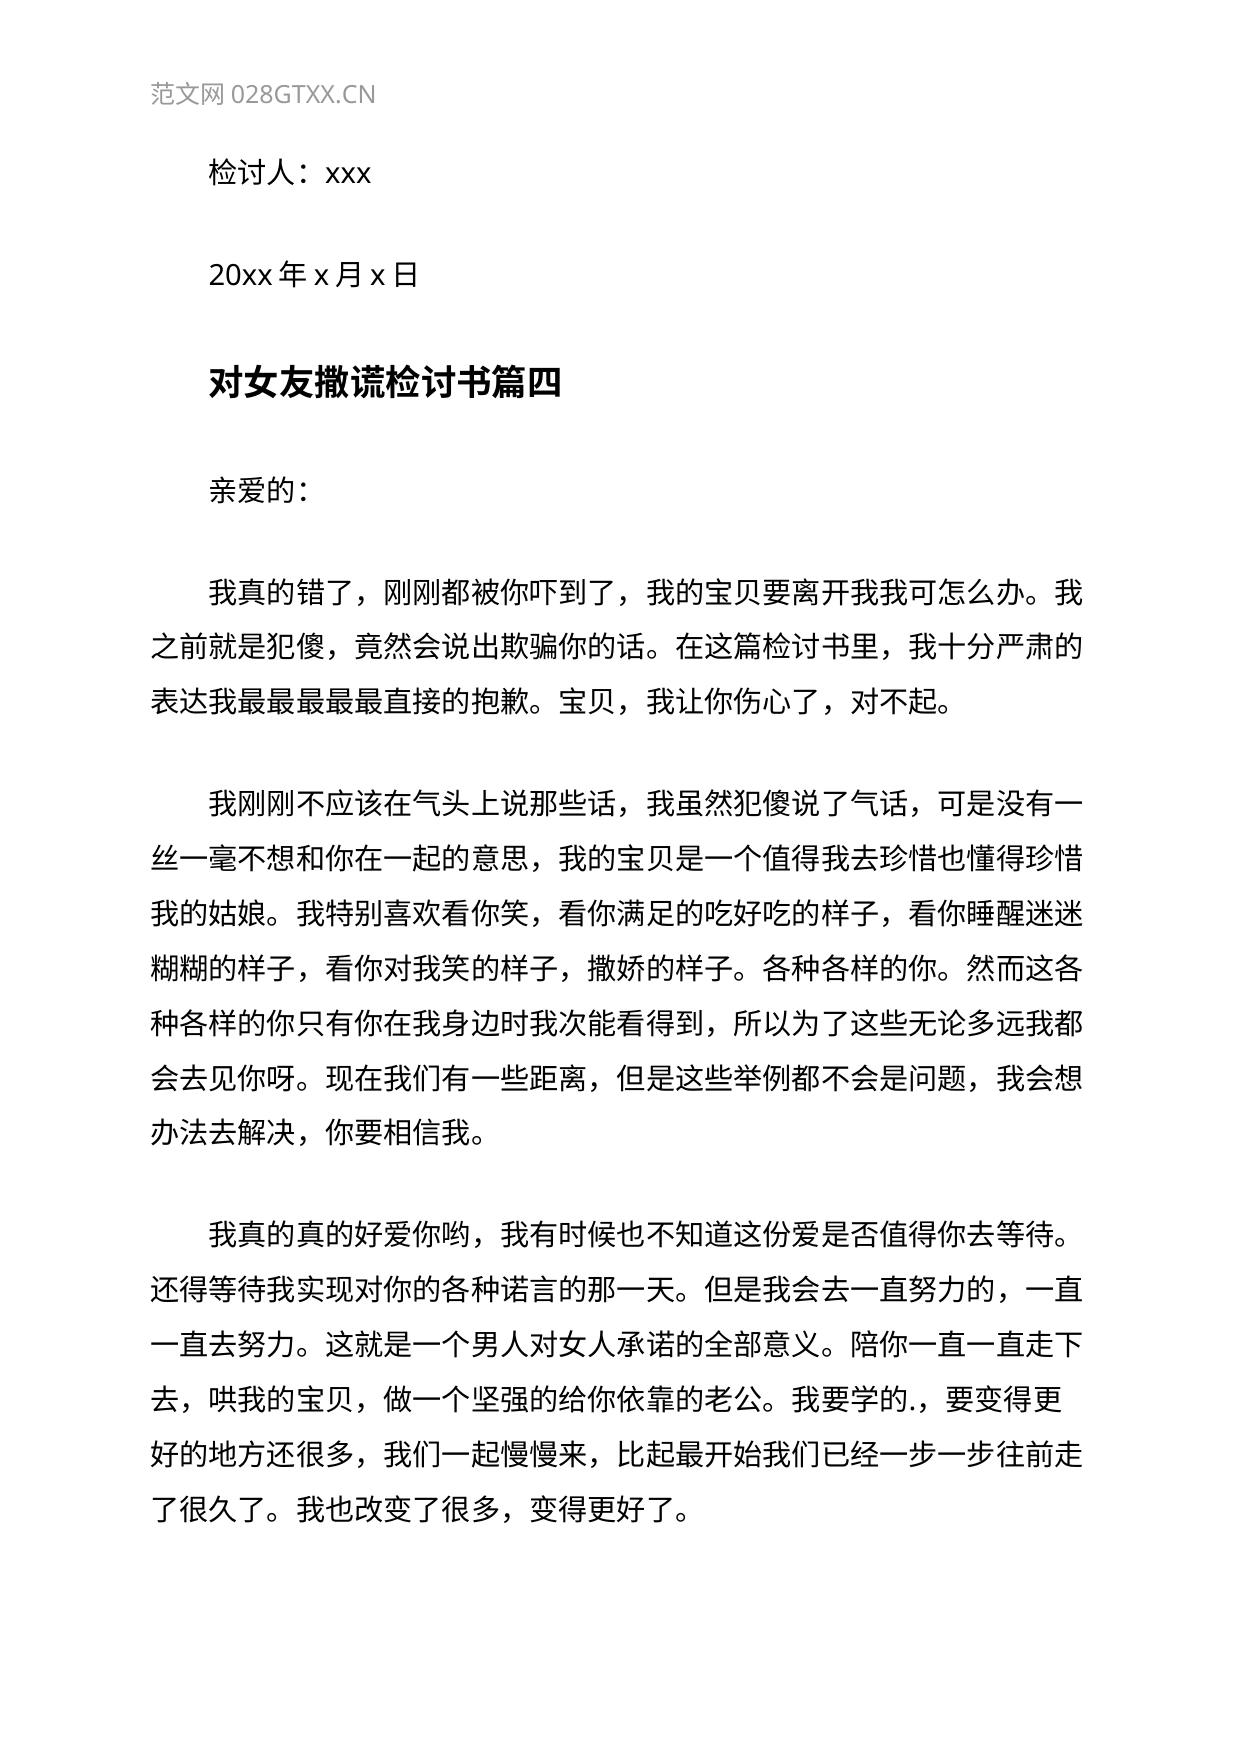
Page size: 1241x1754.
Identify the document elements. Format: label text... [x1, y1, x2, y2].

text 对女友撒谎检讨书篇四 [150, 354, 1090, 405]
text 我刚刚不应该在气头上说那些话，我虽然犯傻说了气话，可是没有一丝一毫不想和你在一起的意思，我的宝贝是一个值得我去珍惜也懂得珍惜我的姑娘。我特别喜欢看你笑，看你满足的吃好吃的样子，看你睡醒迷迷糊糊的样子，看你对我笑的样子，撒娇的样子。各种各样的你。然而这各种各样的你只有你在我身边时我次能看得到，所以为了这些无论多远我都会去见你呀。现在我们有一些距离，但是这些举例都不会是问题，我会想办法去解决，你要相信我。 [150, 781, 1090, 1152]
text 检讨人：xxx [150, 150, 1090, 192]
text 我真的错了，刚刚都被你吓到了，我的宝贝要离开我我可怎么办。我之前就是犯傻，竟然会说出欺骗你的话。在这篇检讨书里，我十分严肃的表达我最最最最最直接的抱歉。宝贝，我让你伤心了，对不起。 [150, 569, 1090, 721]
text 我真的真的好爱你哟，我有时候也不知道这份爱是否值得你去等待。还得等待我实现对你的各种诺言的那一天。但是我会去一直努力的，一直一直去努力。这就是一个男人对女人承诺的全部意义。陪你一直一直走下去，哄我的宝贝，做一个坚强的给你依靠的老公。我要学的.，要变得更好的地方还很多，我们一起慢慢来，比起最开始我们已经一步一步往前走了很久了。我也改变了很多，变得更好了。 [150, 1212, 1090, 1529]
text 20xx年x月x日 [150, 252, 1090, 294]
text 亲爱的： [150, 467, 1090, 510]
